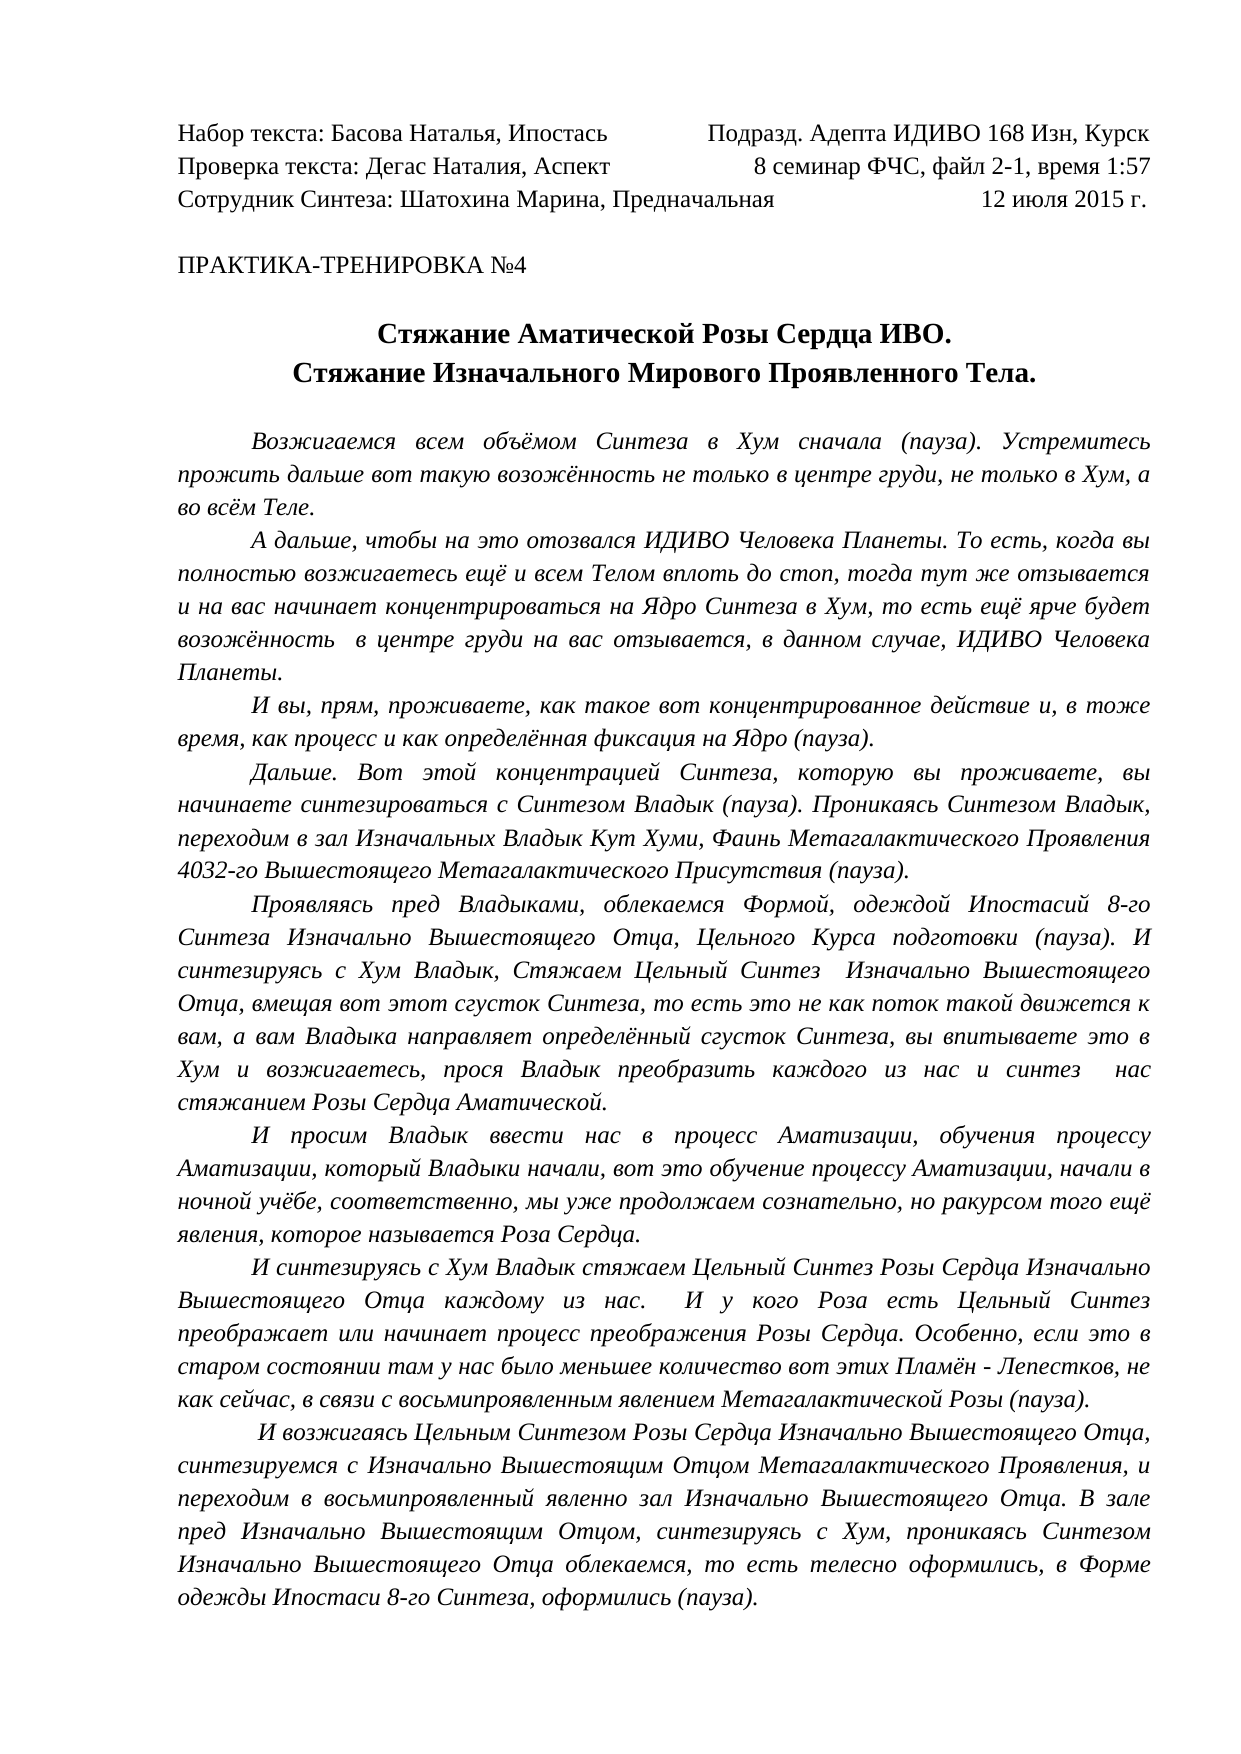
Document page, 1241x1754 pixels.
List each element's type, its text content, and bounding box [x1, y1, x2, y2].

text Набор текста: Басова Наталья, Ипостась Подразд. Адепта ИДИВО 168 Изн, Курск [177, 118, 1152, 147]
text Возжигаемся всем объёмом Синтеза в Хум сначала (пауза). Устремитесь прожить дальше вот такую возожённость не только в центре груди, не только в Хум, а во всём Теле. [177, 426, 1152, 521]
text И возжигаясь Цельным Синтезом Розы Сердца Изначально Вышестоящего Отца, синтезируемся с Изначально Вышестоящим Отцом Метагалактического Проявления, и переходим в восьмипроявленный явленно зал Изначально Вышестоящего Отца. В зале пред Изначально Вышестоящим Отцом, синтезируясь с Хум, проникаясь Синтезом Изначально Вышестоящего Отца облекаемся, то есть телесно оформились, в Форме одежды Ипостаси 8-го Синтеза, оформились (пауза). [177, 1417, 1152, 1611]
text И просим Владык ввести нас в процесс Аматизации, обучения процессу Аматизации, который Владыки начали, вот это обучение процессу Аматизации, начали в ночной учёбе, соответственно, мы уже продолжаем сознательно, но ракурсом того ещё явления, которое называется Роза Сердца. [177, 1120, 1152, 1248]
text Проверка текста: Дегас Наталия, Аспект 8 семинар ФЧС, файл 2-1, время 1:57 [177, 151, 1152, 180]
text Стяжание Аматической Розы Сердца ИВО. [177, 316, 1152, 350]
text А дальше, чтобы на это отозвался ИДИВО Человека Планеты. То есть, когда вы полностью возжигаетесь ещё и всем Телом вплоть до стоп, тогда тут же отзывается и на вас начинает концентрироваться на Ядро Синтеза в Хум, то есть ещё ярче будет возожённость в центре груди на вас отзывается, в данном случае, ИДИВО Человека Планеты. [177, 525, 1152, 686]
text ПРАКТИКА-ТРЕНИРОВКА №4 [177, 250, 1152, 279]
text Проявляясь пред Владыками, облекаемся Формой, одеждой Ипостасий 8-го Синтеза Изначально Вышестоящего Отца, Цельного Курса подготовки (пауза). И синтезируясь с Хум Владык, Стяжаем Цельный Синтез Изначально Вышестоящего Отца, вмещая вот этот сгусток Синтеза, то есть это не как поток такой движется к вам, а вам Владыка направляет определённый сгусток Синтеза, вы впитываете это в Хум и возжигаетесь, прося Владык преобразить каждого из нас и синтез нас стяжанием Розы Сердца Аматической. [177, 889, 1152, 1116]
text И вы, прям, проживаете, как такое вот концентрированное действие и, в тоже время, как процесс и как определённая фиксация на Ядро (пауза). [177, 691, 1152, 752]
text Сотрудник Синтеза: Шатохина Марина, Предначальная 12 июля 2015 г. [177, 184, 1152, 213]
text И синтезируясь с Хум Владык стяжаем Цельный Синтез Розы Сердца Изначально Вышестоящего Отца каждому из нас. И у кого Роза есть Цельный Синтез преображает или начинает процесс преображения Розы Сердца. Особенно, если это в старом состоянии там у нас было меньшее количество вот этих Пламён - Лепестков, не как сейчас, в связи с восьмипроявленным явлением Метагалактической Розы (пауза). [177, 1252, 1152, 1413]
text Дальше. Вот этой концентрацией Синтеза, которую вы проживаете, вы начинаете синтезироваться с Синтезом Владык (пауза). Проникаясь Синтезом Владык, переходим в зал Изначальных Владык Кут Хуми, Фаинь Метагалактического Проявления 4032-го Вышестоящего Метагалактического Присутствия (пауза). [177, 757, 1152, 884]
text Стяжание Изначального Мирового Проявленного Тела. [177, 355, 1152, 388]
